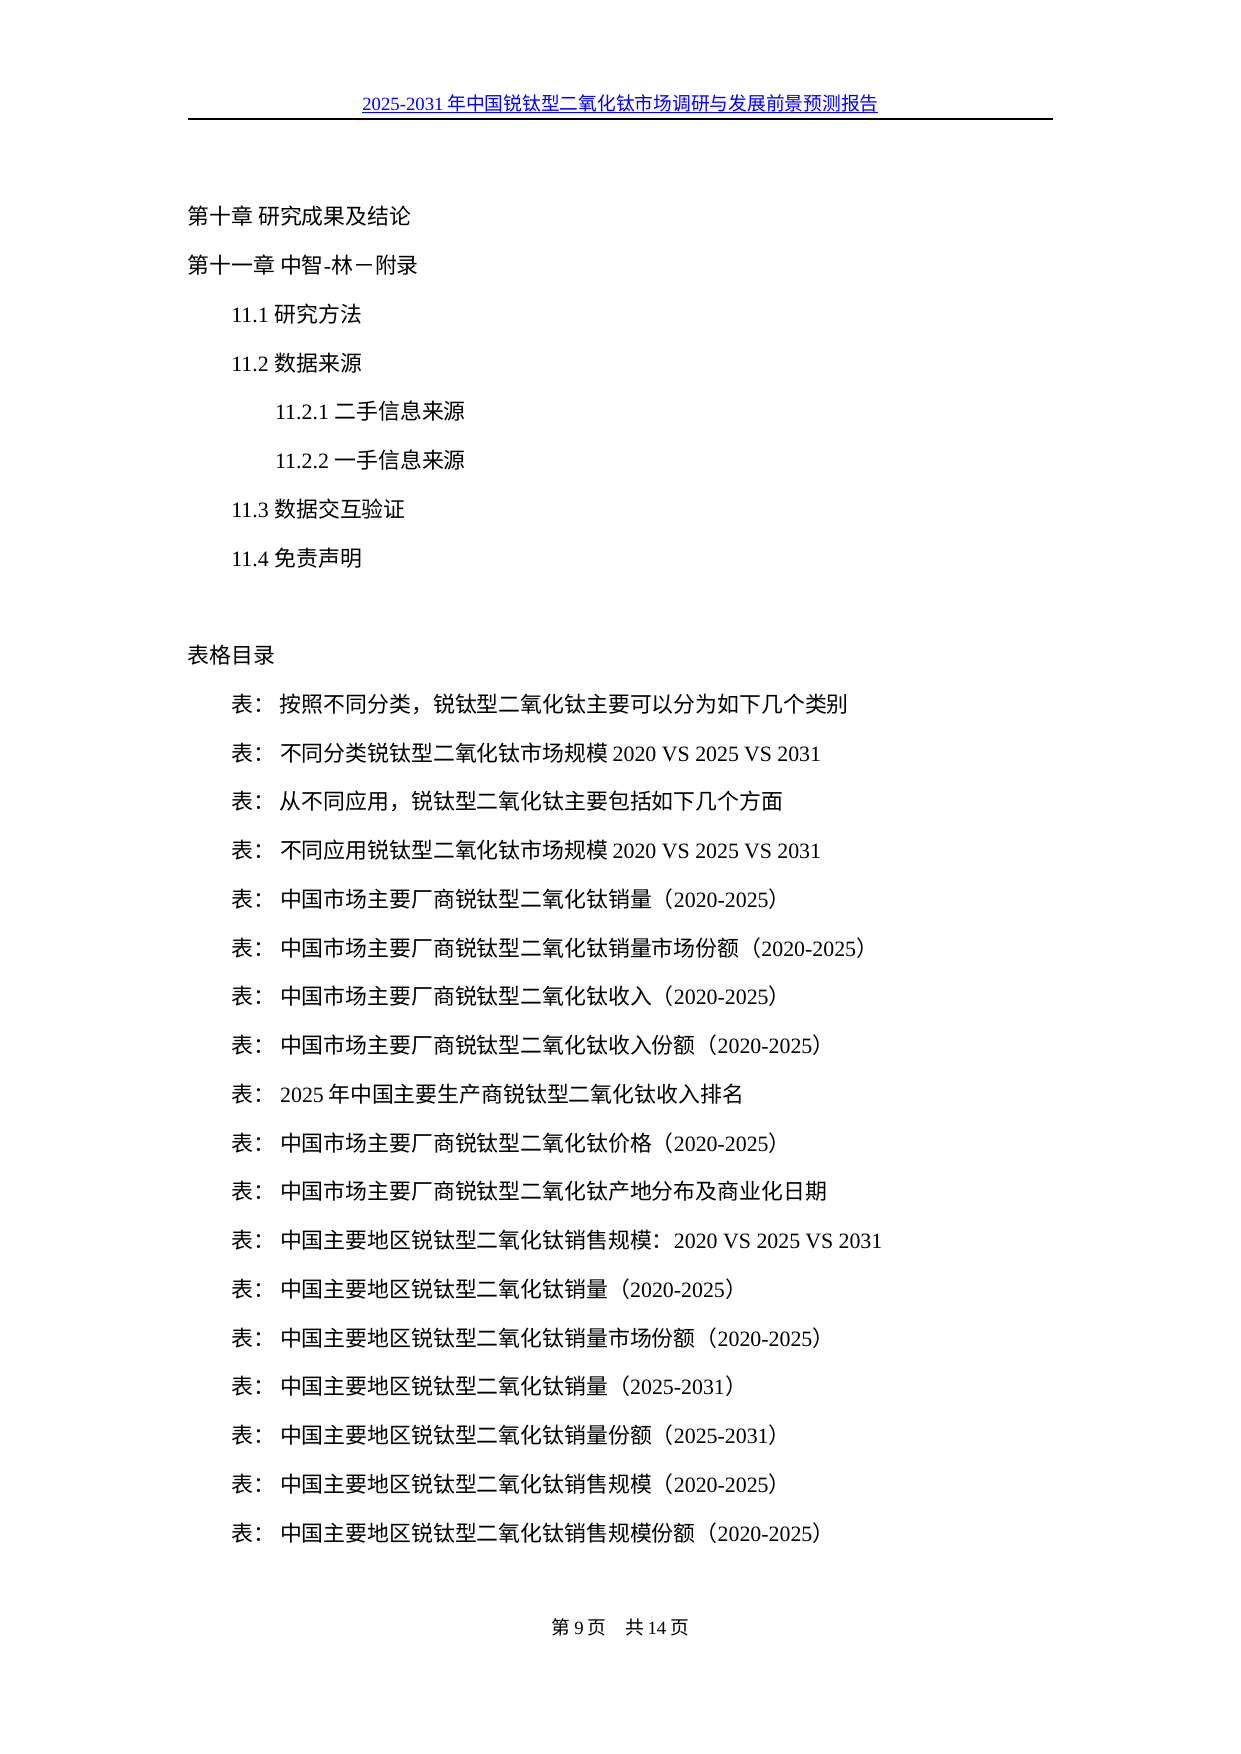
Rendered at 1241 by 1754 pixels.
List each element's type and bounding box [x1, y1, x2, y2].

text [187, 150, 1053, 1548]
